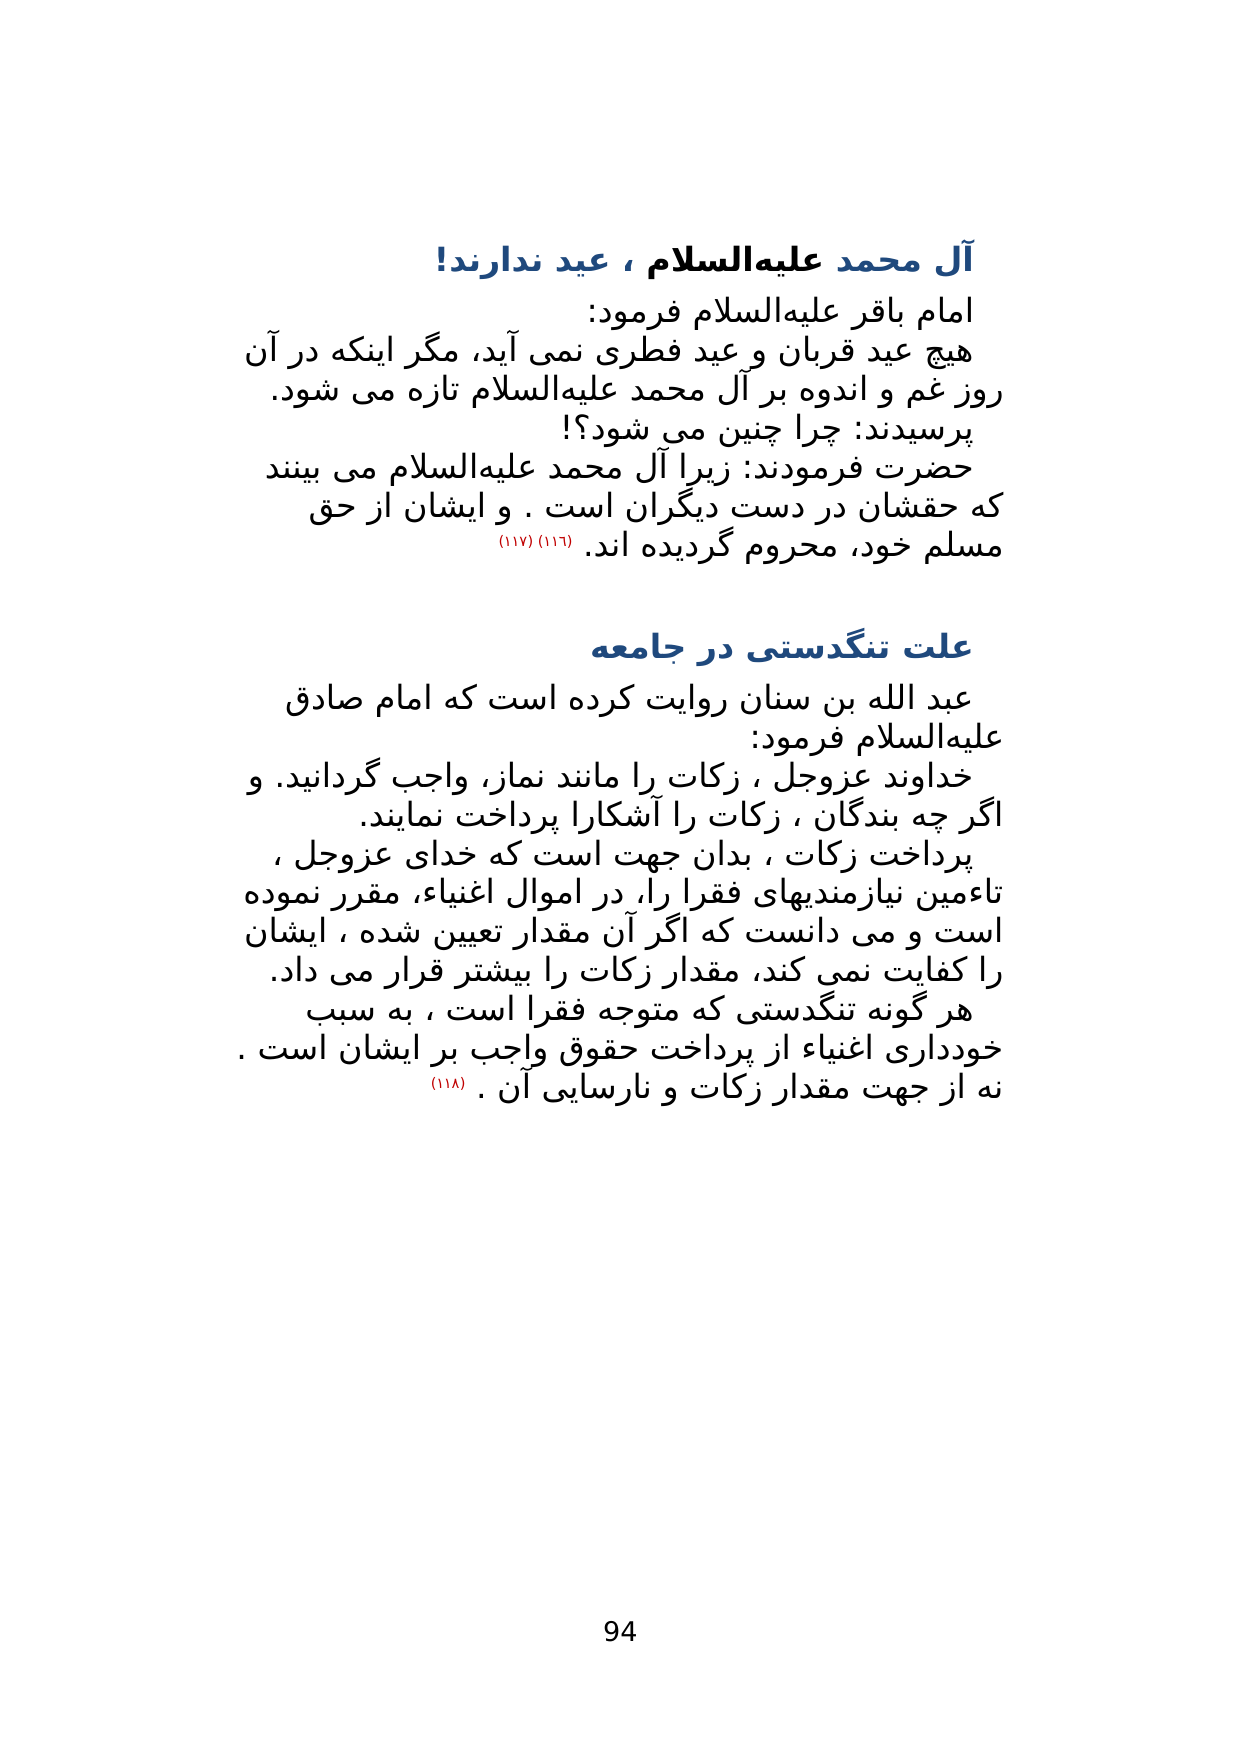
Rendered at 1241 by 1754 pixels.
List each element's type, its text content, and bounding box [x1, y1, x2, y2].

subtitle علت تنگدستى در جامعه [236, 627, 1004, 666]
text پرداخت زكات ، بدان جهت است كه خداى عزوجل ، تاءمين نيازمنديهاى فقرا را، در اموال اغنياء، مقرر نموده است و مى دانست كه اگر آن مقدار تعيين شده ، ايشان را كفايت نمى كند، مقدار زكات را بيشتر قرار مى داد. [236, 834, 1004, 989]
text پرسيدند: چرا چنين مى شود؟! [236, 408, 1004, 447]
text عبد الله بن سنان روايت كرده است كه امام صادق عليه‌السلام فرمود: [236, 678, 1004, 756]
text هر گونه تنگدستى كه متوجه فقرا است ، به سبب خوددارى اغنياء از پرداخت حقوق واجب بر ايشان است . نه از جهت مقدار زكات و نارسايى آن . (١١٨) [236, 989, 1004, 1106]
text هيچ عيد قربان و عيد فطرى نمى آيد، مگر اينكه در آن روز غم و اندوه بر آل محمد عليه‌السلام تازه مى شود. [236, 331, 1004, 408]
subtitle آل محمد عليه‌السلام ، عيد ندارند! [236, 241, 1004, 279]
text امام باقر عليه‌السلام فرمود: [236, 292, 1004, 331]
text خداوند عزوجل ، زكات را مانند نماز، واجب گردانيد. و اگر چه بندگان ، زكات را آشكارا پرداخت نمايند. [236, 756, 1004, 834]
text حضرت فرمودند: زيرا آل محمد عليه‌السلام مى بينند كه حقشان در دست ديگران است . و ايشان از حق مسلم خود، محروم گرديده اند. (١١٦) (١١٧) [236, 447, 1004, 564]
